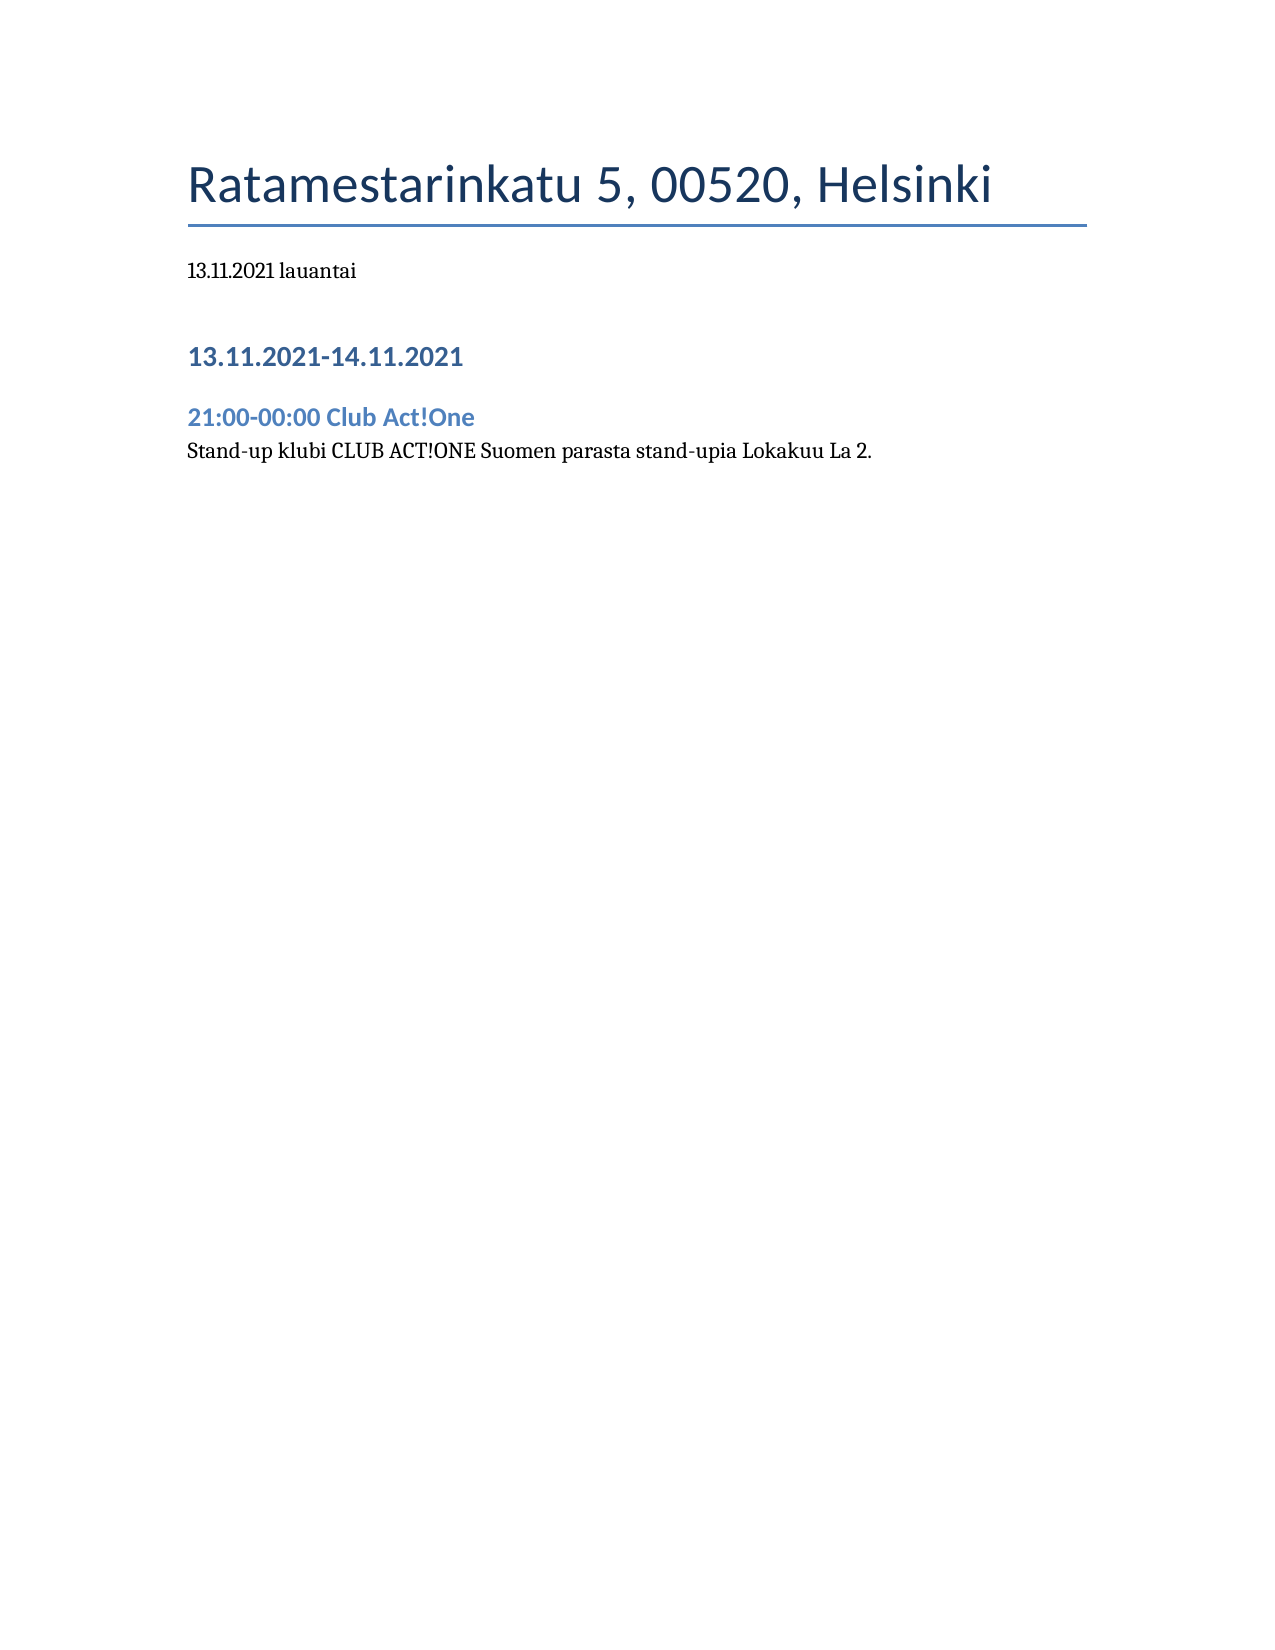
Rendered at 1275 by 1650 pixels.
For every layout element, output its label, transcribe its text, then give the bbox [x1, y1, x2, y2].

subtitle 21:00-00:00 Club Act!One [187, 400, 1087, 433]
subtitle 13.11.2021-14.11.2021 [187, 338, 1087, 374]
text 13.11.2021 lauantai [187, 258, 1087, 284]
title Ratamestarinkatu 5, 00520, Helsinki [187, 150, 1087, 227]
text Stand-up klubi CLUB ACT!ONE Suomen parasta stand-upia Lokakuu La 2. [187, 438, 1087, 464]
